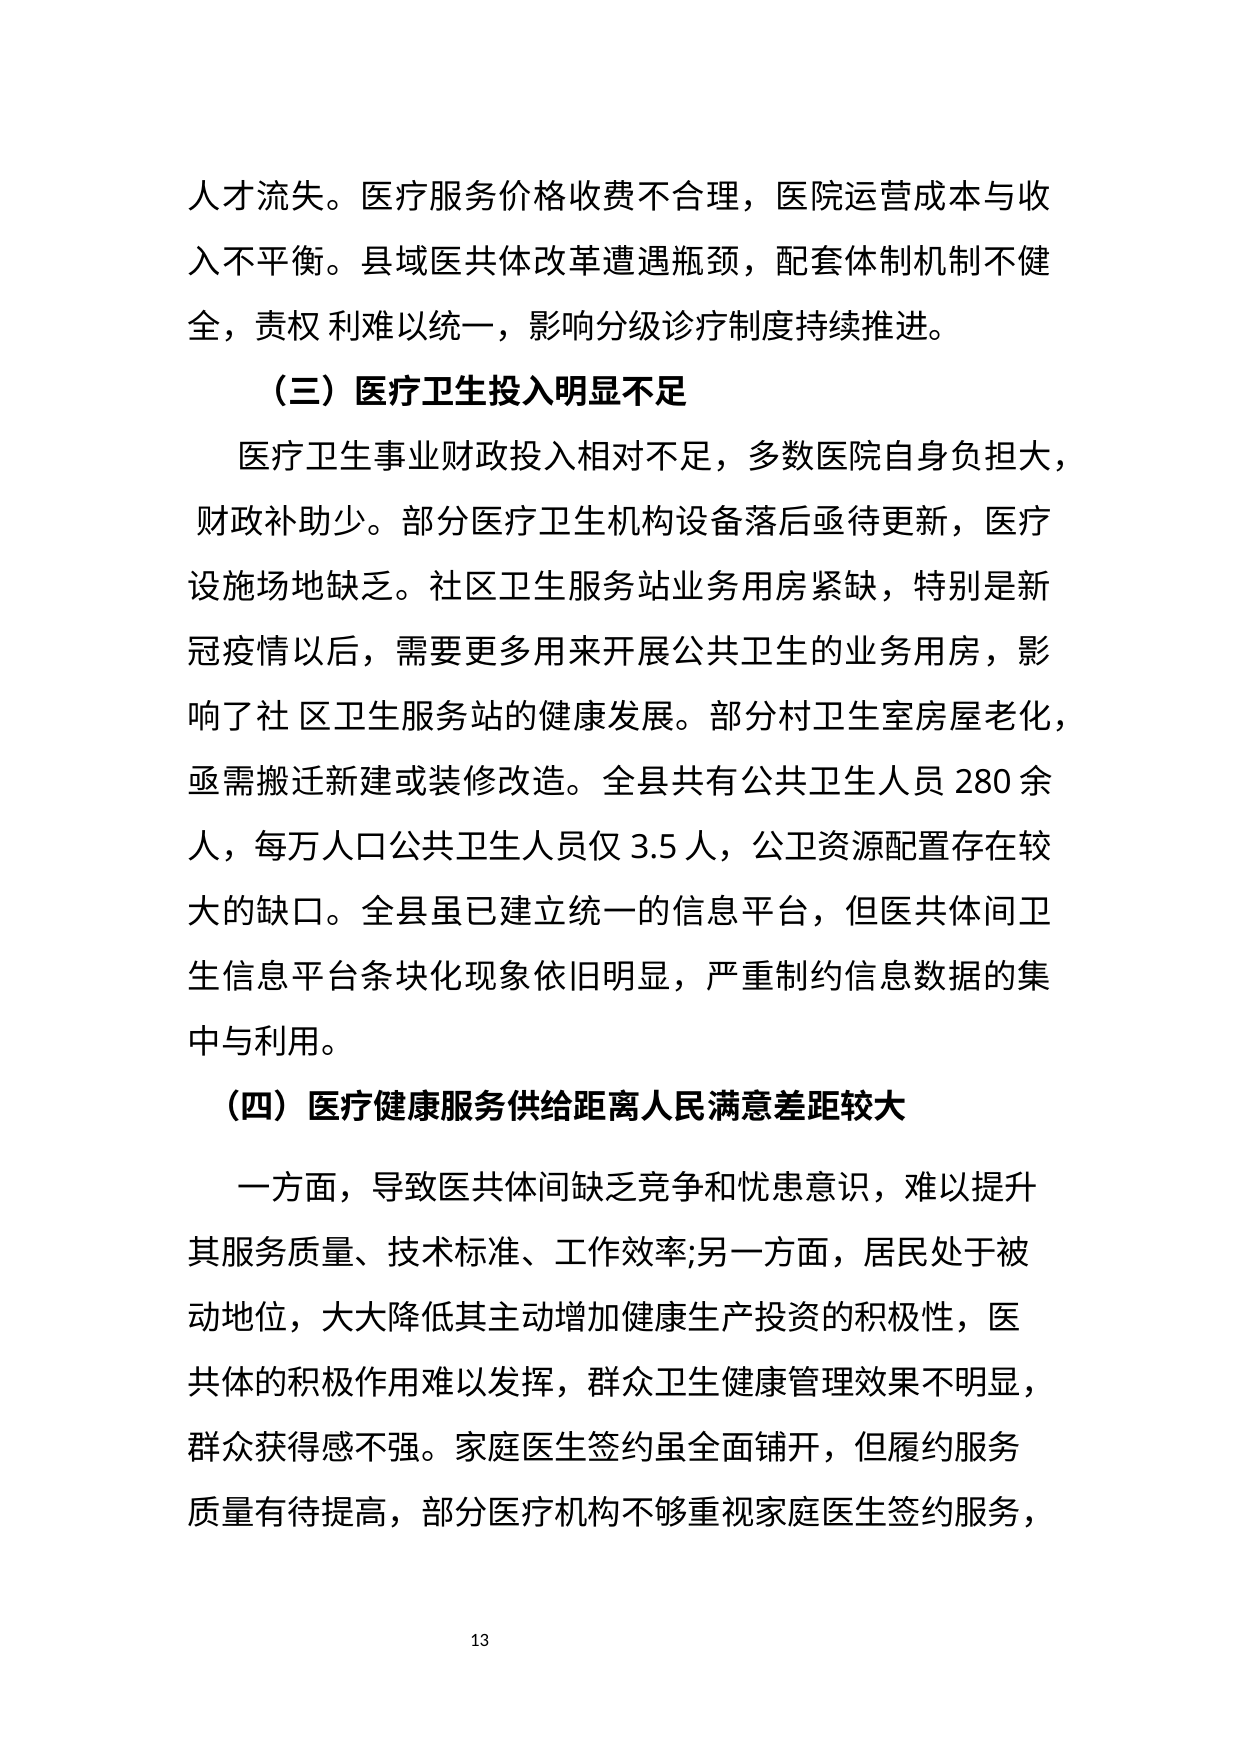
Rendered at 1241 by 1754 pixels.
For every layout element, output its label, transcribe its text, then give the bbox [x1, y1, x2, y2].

text （四）医疗健康服务供给距离人民满意差距较大 [187, 1072, 1053, 1137]
text 医疗卫生事业财政投入相对不足，多数医院自身负担大， 财政补助少。部分医疗卫生机构设备落后亟待更新，医疗设施场地缺乏。社区卫生服务站业务用房紧缺，特别是新冠疫情以后，需要更多用来开展公共卫生的业务用房，影响了社 区卫生服务站的健康发展。部分村卫生室房屋老化，亟需搬迁新建或装修改造。全县共有公共卫生人员280余人，每万人口公共卫生人员仅3.5人，公卫资源配置存在较大的缺口。全县虽已建立统一的信息平台，但医共体间卫生信息平台条块化现象依旧明显，严重制约信息数据的集中与利用。 [187, 422, 1053, 1072]
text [187, 1153, 1053, 1543]
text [187, 162, 1053, 357]
subtitle （三）医疗卫生投入明显不足 [187, 357, 1053, 422]
